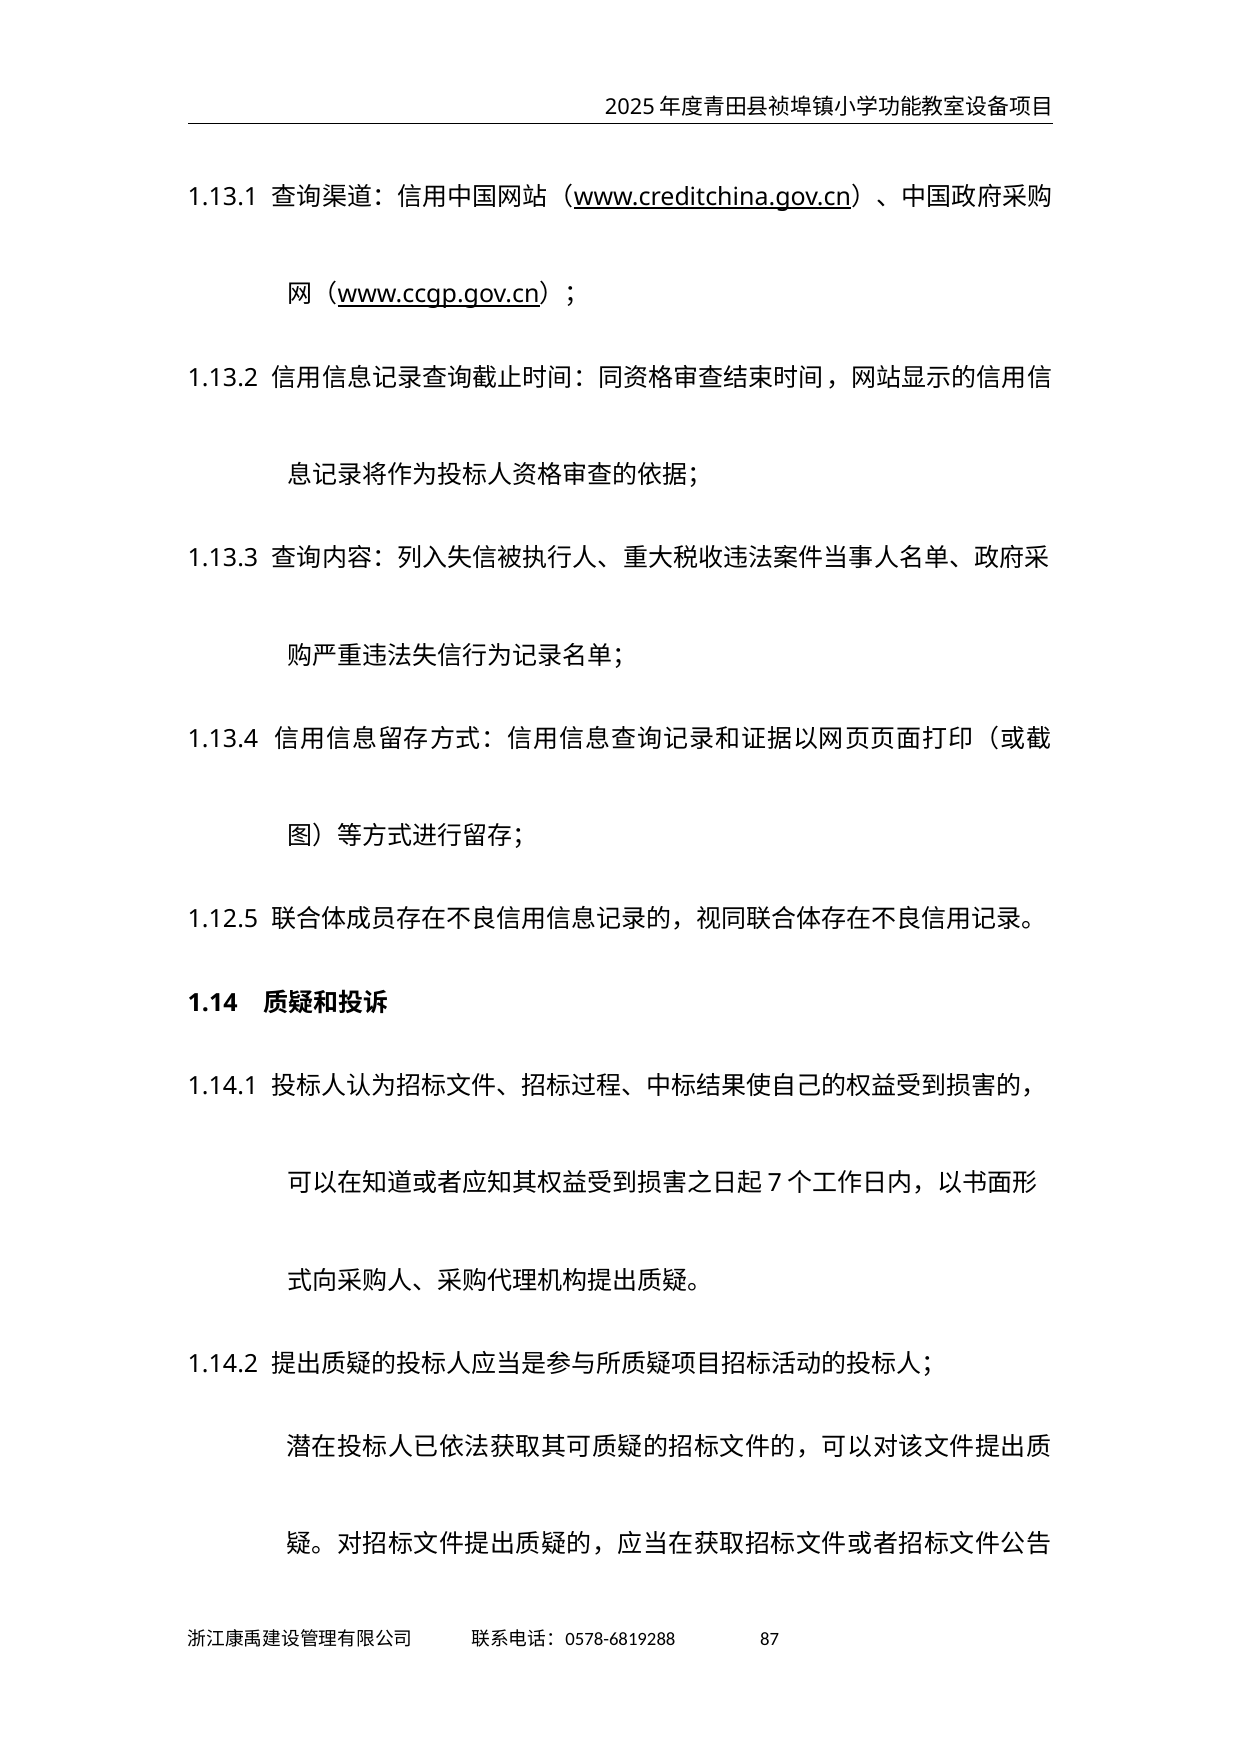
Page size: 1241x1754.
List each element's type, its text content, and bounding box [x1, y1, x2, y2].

text 1.13.2 信用信息记录查询截止时间：同资格审查结束时间，网站显示的信用信息记录将作为投标人资格审查的依据； [187, 343, 1053, 505]
text 1.14 质疑和投诉 [187, 968, 1053, 1033]
text 1.13.3 查询内容：列入失信被执行人、重大税收违法案件当事人名单、政府采购严重违法失信行为记录名单； [187, 523, 1053, 686]
text 1.13.1 查询渠道：信用中国网站（www.creditchina.gov.cn）、中国政府采购网（www.ccgp.gov.cn）； [187, 162, 1053, 324]
text 1.14.2 提出质疑的投标人应当是参与所质疑项目招标活动的投标人； [187, 1329, 1053, 1394]
text 1.12.5 联合体成员存在不良信用信息记录的，视同联合体存在不良信用记录。 [187, 884, 1053, 949]
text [286, 1412, 1053, 1574]
text 1.14.1 投标人认为招标文件、招标过程、中标结果使自己的权益受到损害的，可以在知道或者应知其权益受到损害之日起7个工作日内，以书面形式向采购人、采购代理机构提出质疑。 [187, 1051, 1053, 1311]
text 1.13.4 信用信息留存方式：信用信息查询记录和证据以网页页面打印（或截图）等方式进行留存； [187, 704, 1053, 866]
